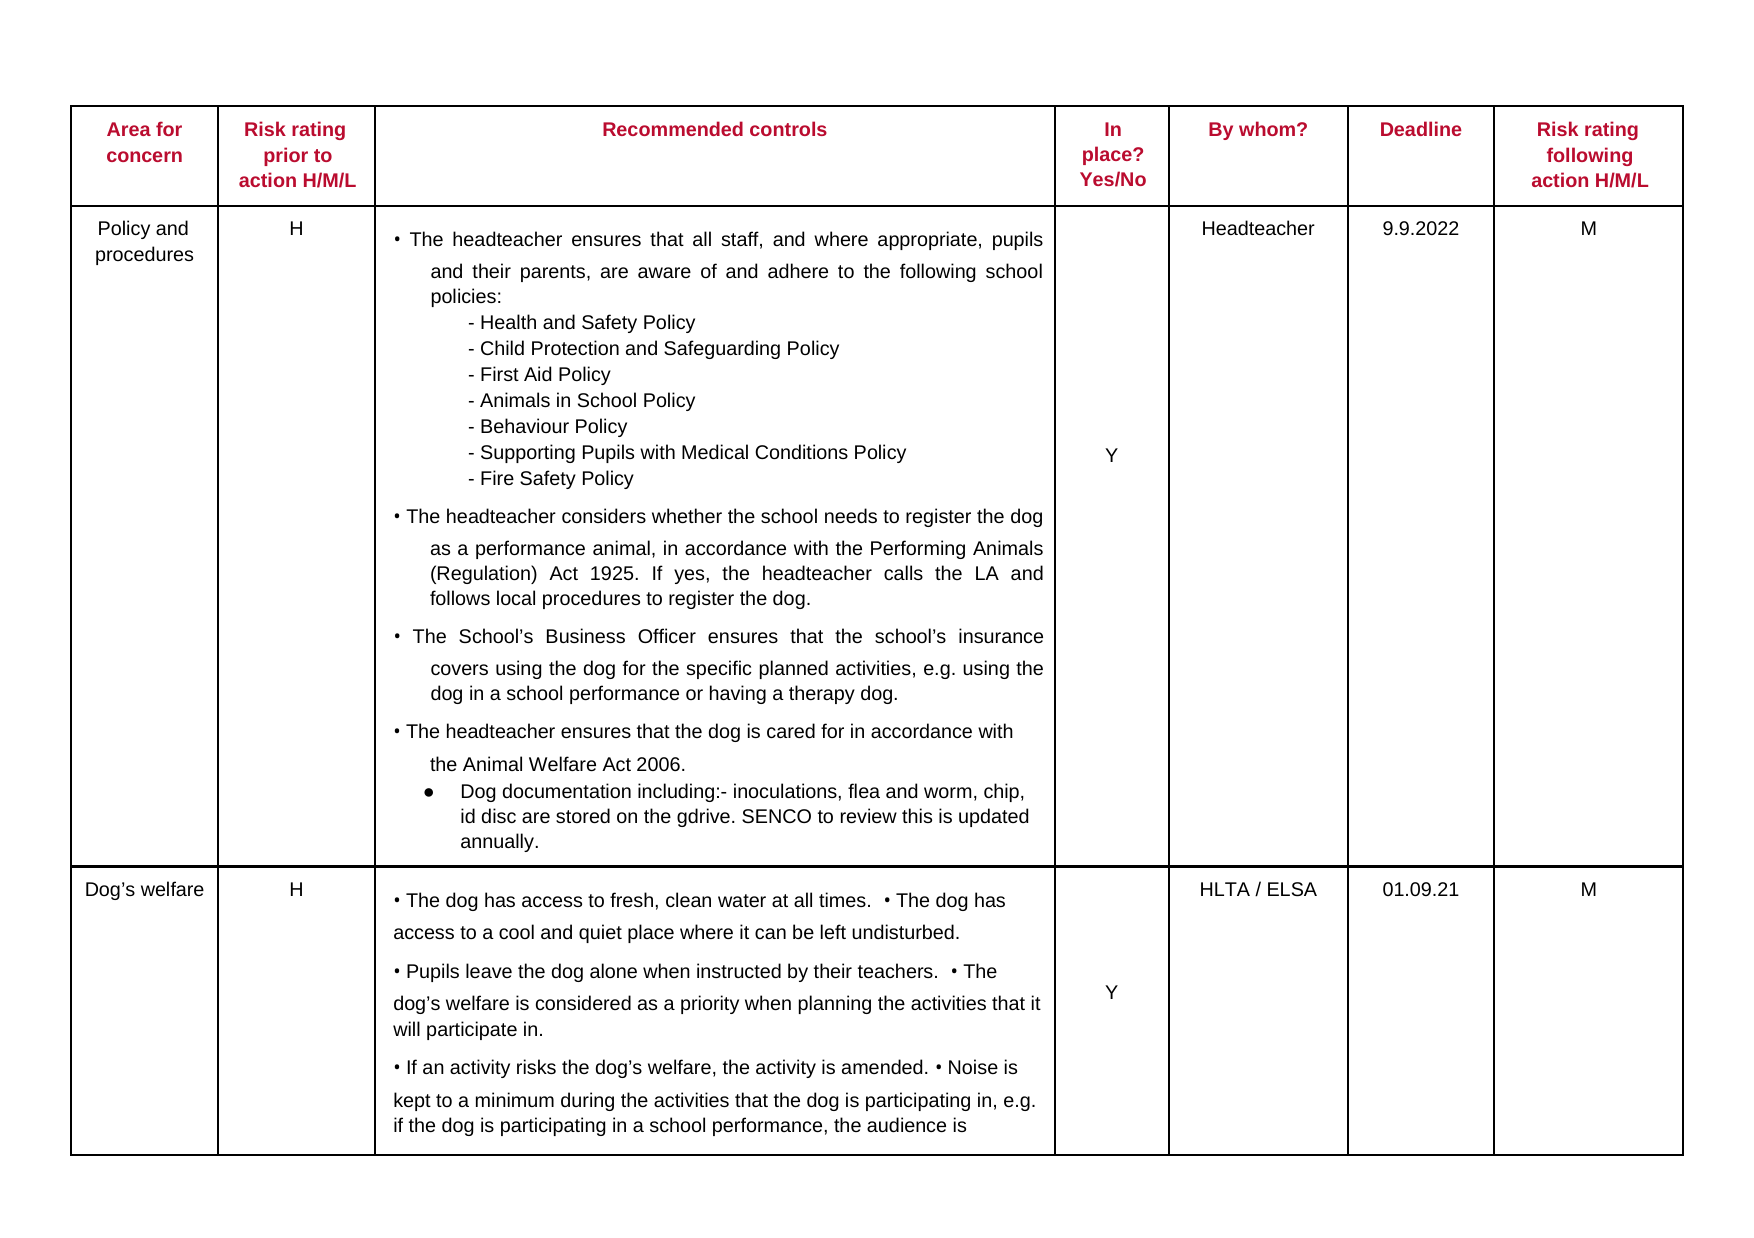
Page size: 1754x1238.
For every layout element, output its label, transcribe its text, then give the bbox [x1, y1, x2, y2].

table_cell Y [1056, 868, 1168, 1154]
table_header By whom? [1170, 107, 1347, 204]
table_cell H [219, 868, 374, 1154]
table_cell HLTA / ELSA [1170, 868, 1347, 1154]
table_header Area for concern [72, 107, 217, 204]
table_cell M [1495, 207, 1682, 865]
table_cell Y [1056, 207, 1168, 865]
table_cell Headteacher [1170, 207, 1347, 865]
table_header Deadline [1349, 107, 1493, 204]
table_cell 01.09.21 [1349, 868, 1493, 1154]
table_cell H [219, 207, 374, 865]
table_cell Dog’s welfare [72, 868, 217, 1154]
table_cell Policy and procedures [72, 207, 217, 865]
table_cell M [1495, 868, 1682, 1154]
table_header Risk rating following action H/M/L [1495, 107, 1682, 204]
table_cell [376, 868, 1054, 1154]
table_header Risk rating prior to action H/M/L [219, 107, 374, 204]
table_cell 9.9.2022 [1349, 207, 1493, 865]
table_cell • The headteacher ensures that all staff, and where appropriate, pupils and their parents, are aware of and adhere to the following school policies: - Health and Safety Policy - Child Protection and Safeguarding Policy - First Aid Policy - Animals in School Policy - Behaviour Policy - Supporting Pupils with Medical Conditions Policy - Fire Safety Policy • The headteacher considers whether the school needs to register the dog as a performance animal, in accordance with the Performing Animals (Regulation) Act 1925. If yes, the headteacher calls the LA and follows local procedures to register the dog. • The School’s Business Officer ensures that the school’s insurance covers using the dog for the specific planned activities, e.g. using the dog in a school performance or having a therapy dog. • The headteacher ensures that the dog is cared for in accordance with the Animal Welfare Act 2006. Dog documentation including:- inoculations, flea and worm, chip, id disc are stored on the gdrive. SENCO to review this is updated annually. [376, 207, 1054, 865]
table_header In place? Yes/No [1056, 107, 1168, 204]
table_header Recommended controls [376, 107, 1054, 204]
